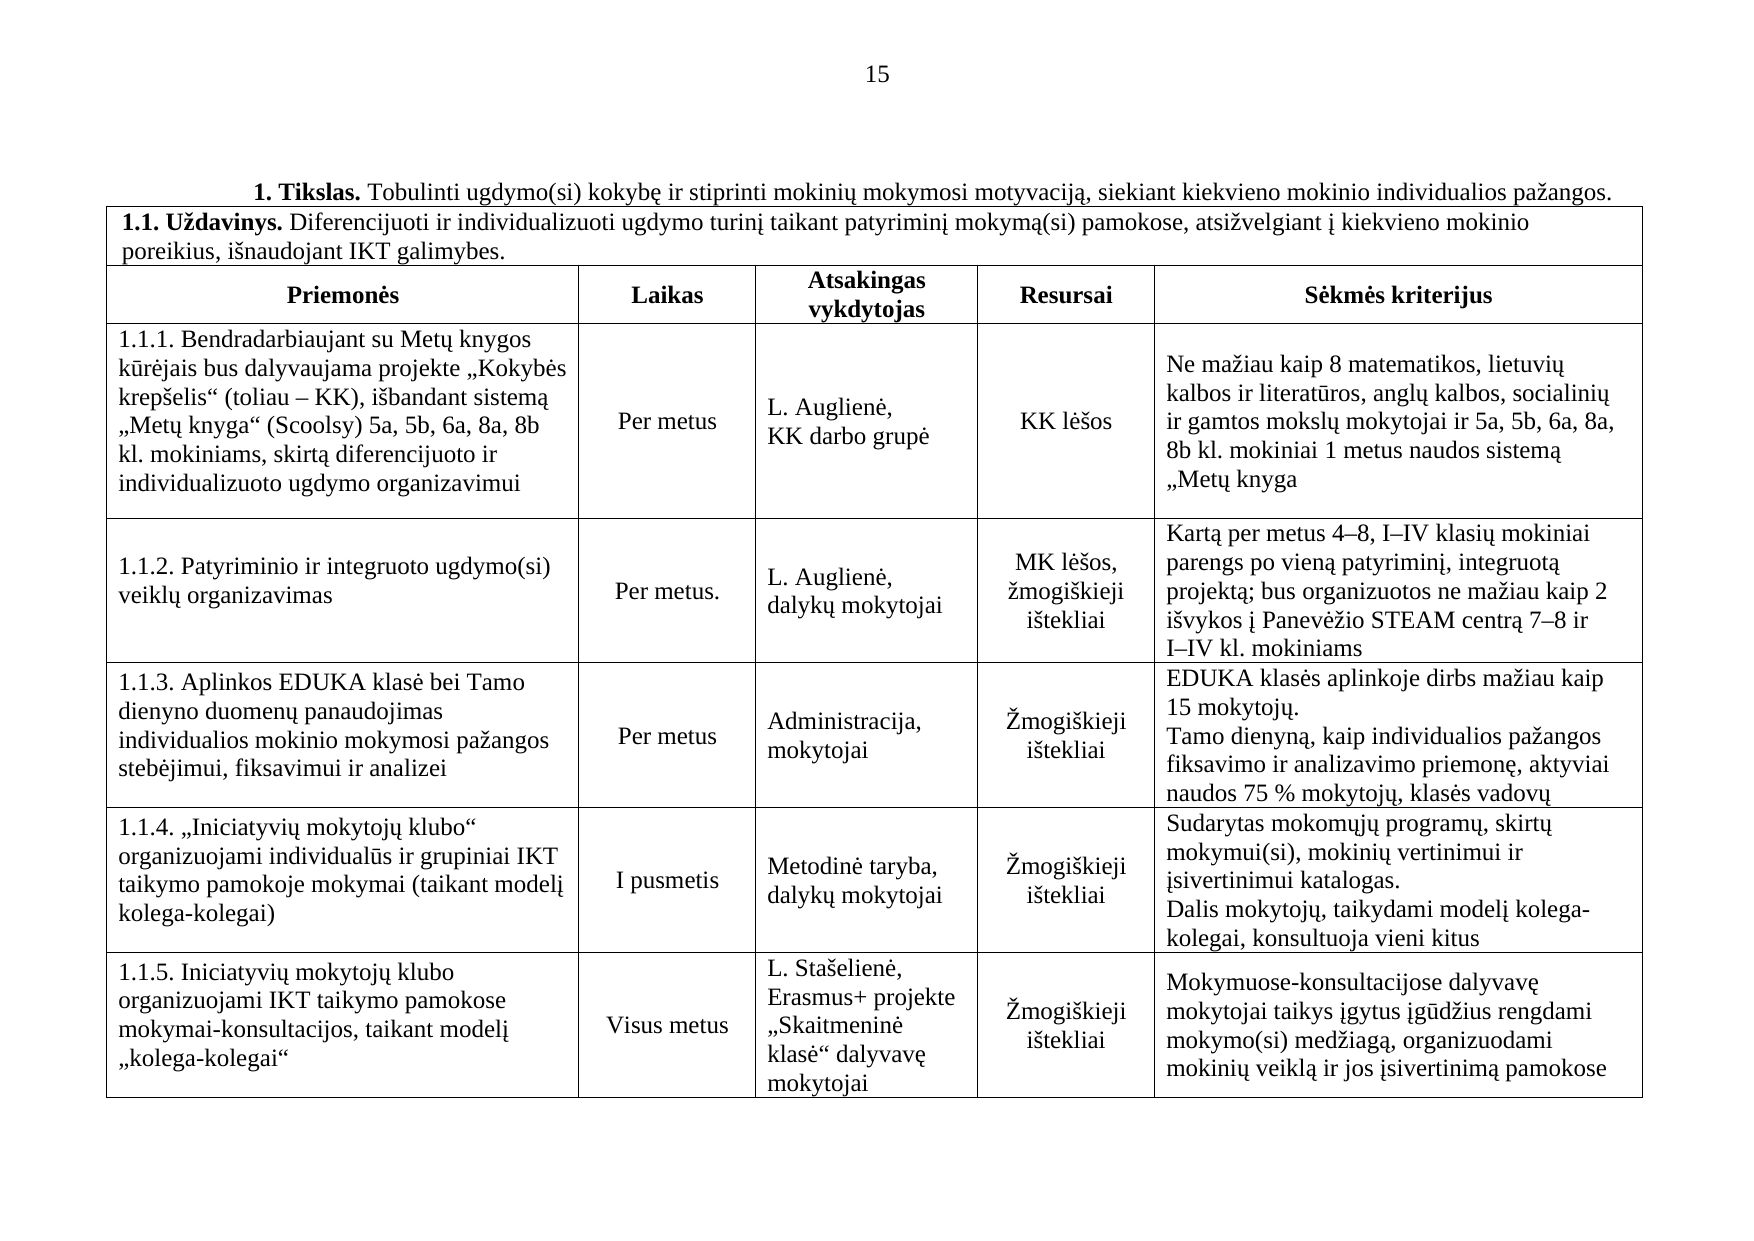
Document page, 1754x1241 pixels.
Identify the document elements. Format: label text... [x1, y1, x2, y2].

table_cell Priemonės [107, 266, 578, 323]
table_cell Per metus. [579, 519, 755, 662]
table_cell I pusmetis [579, 808, 755, 952]
table_cell KK lėšos [978, 324, 1154, 517]
table_cell „Iniciatyvių mokytojų klubo“ organizuojami individualūs ir grupiniai IKT taikymo pamokoje mokymai (taikant modelį kolega-kolegai) [107, 808, 578, 952]
table_header Uždavinys. Diferencijuoti ir individualizuoti ugdymo turinį taikant patyriminį mokymą(si) pamokose, atsižvelgiant į kiekvieno mokinio poreikius, išnaudojant IKT galimybes. [107, 207, 1642, 264]
table_cell Ne mažiau kaip 8 matematikos, lietuvių kalbos ir literatūros, anglų kalbos, socialinių ir gamtos mokslų mokytojai ir 5a, 5b, 6a, 8a, 8b kl. mokiniai 1 metus naudos sistemą „Metų knyga [1155, 324, 1642, 517]
table_cell L. Stašelienė, Erasmus+ projekte „Skaitmeninė klasė“ dalyvavę mokytojai [756, 953, 977, 1097]
table_cell EDUKA klasės aplinkoje dirbs mažiau kaip 15 mokytojų. Tamo dienyną, kaip individualios pažangos fiksavimo ir analizavimo priemonę, aktyviai naudos 75 % mokytojų, klasės vadovų [1155, 663, 1642, 807]
table_cell MK lėšos, žmogiškieji ištekliai [978, 519, 1154, 662]
table_cell L. Auglienė, dalykų mokytojai [756, 519, 977, 662]
table_cell L. Auglienė, KK darbo grupė [756, 324, 977, 517]
table_cell Visus metus [579, 953, 755, 1097]
table_cell Aplinkos EDUKA klasė bei Tamo dienyno duomenų panaudojimas individualios mokinio mokymosi pažangos stebėjimui, fiksavimui ir analizei [107, 663, 578, 807]
text 1. Tikslas. Tobulinti ugdymo(si) kokybę ir stiprinti mokinių mokymosi motyvaciją, siekiant kiekvieno mokinio individualios pažangos. [118, 177, 1636, 206]
table_cell Per metus [579, 663, 755, 807]
table_cell Bendradarbiaujant su Metų knygos kūrėjais bus dalyvaujama projekte „Kokybės krepšelis“ (toliau – KK), išbandant sistemą „Metų knyga“ (Scoolsy) 5a, 5b, 6a, 8a, 8b kl. mokiniams, skirtą diferencijuoto ir individualizuoto ugdymo organizavimui [107, 324, 578, 517]
table_cell Laikas [579, 266, 755, 323]
table_cell Žmogiškieji ištekliai [978, 663, 1154, 807]
table_cell Iniciatyvių mokytojų klubo organizuojami IKT taikymo pamokose mokymai-konsultacijos, taikant modelį „kolega-kolegai“ [107, 953, 578, 1097]
table_cell Mokymuose-konsultacijose dalyvavę mokytojai taikys įgytus įgūdžius rengdami mokymo(si) medžiagą, organizuodami mokinių veiklą ir jos įsivertinimą pamokose [1155, 953, 1642, 1097]
table_cell Žmogiškieji ištekliai [978, 808, 1154, 952]
table_cell Sėkmės kriterijus [1155, 266, 1642, 323]
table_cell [978, 953, 1154, 1097]
table_cell Metodinė taryba, dalykų mokytojai [756, 808, 977, 952]
table_cell Per metus [579, 324, 755, 517]
table_cell Kartą per metus 4–8, I–IV klasių mokiniai parengs po vieną patyriminį, integruotą projektą; bus organizuotos ne mažiau kaip 2 išvykos į Panevėžio STEAM centrą 7–8 ir I–IV kl. mokiniams [1155, 519, 1642, 662]
table_cell Sudarytas mokomųjų programų, skirtų mokymui(si), mokinių vertinimui ir įsivertinimui katalogas. Dalis mokytojų, taikydami modelį kolega-kolegai, konsultuoja vieni kitus [1155, 808, 1642, 952]
table_cell Atsakingas vykdytojas [756, 266, 977, 323]
table_cell Resursai [978, 266, 1154, 323]
table_cell Patyriminio ir integruoto ugdymo(si) veiklų organizavimas [107, 519, 578, 662]
table_cell Administracija, mokytojai [756, 663, 977, 807]
